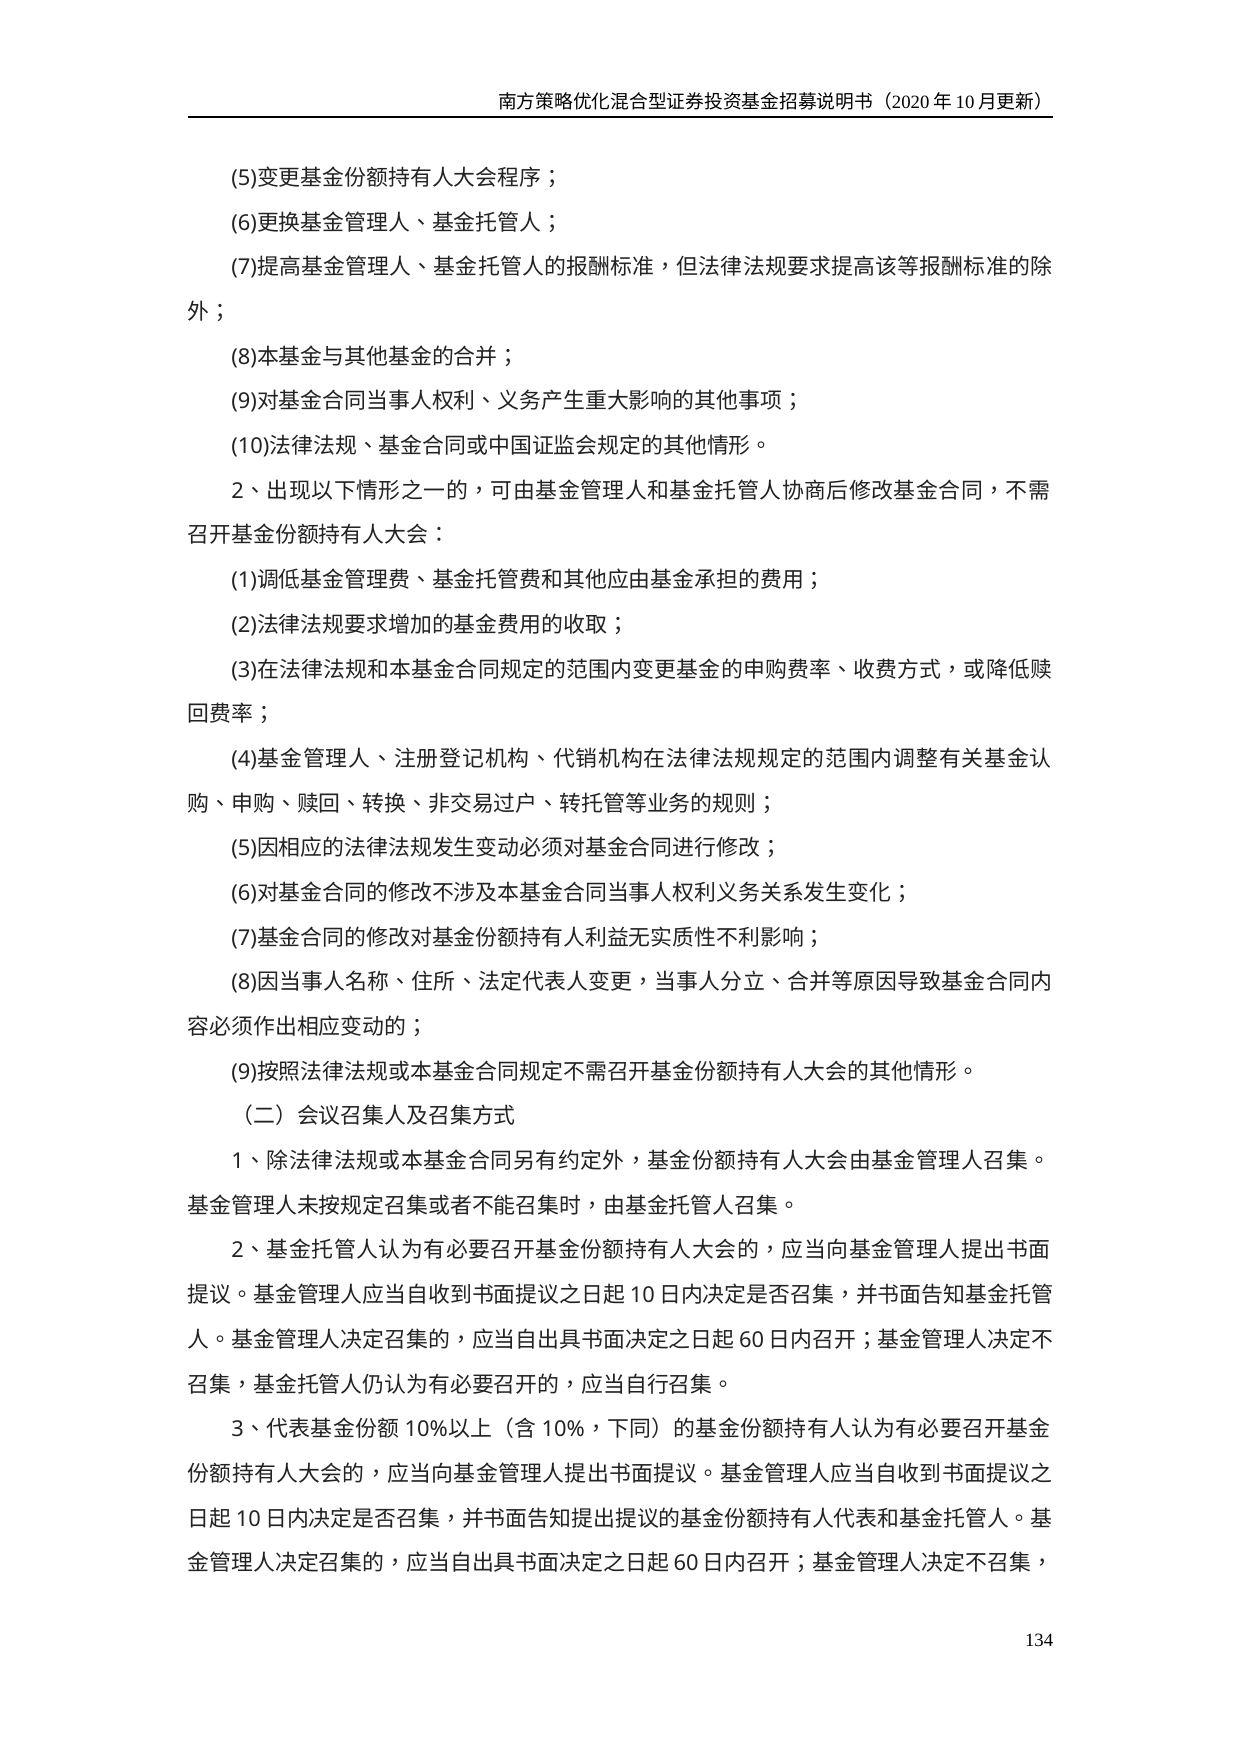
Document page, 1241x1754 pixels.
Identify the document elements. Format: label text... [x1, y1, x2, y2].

text (8)因当事人名称、住所、法定代表人变更，当事人分立、合并等原因导致基金合同内容必须作出相应变动的； [187, 966, 1053, 1041]
text 2、出现以下情形之一的，可由基金管理人和基金托管人协商后修改基金合同，不需召开基金份额持有人大会： [187, 475, 1053, 549]
text （二）会议召集人及召集方式 [187, 1100, 1053, 1130]
text (1)调低基金管理费、基金托管费和其他应由基金承担的费用； [187, 564, 1053, 594]
text (7)提高基金管理人、基金托管人的报酬标准，但法律法规要求提高该等报酬标准的除外； [187, 251, 1053, 326]
text (6)对基金合同的修改不涉及本基金合同当事人权利义务关系发生变化； [187, 877, 1053, 907]
text 1、除法律法规或本基金合同另有约定外，基金份额持有人大会由基金管理人召集。基金管理人未按规定召集或者不能召集时，由基金托管人召集。 [187, 1145, 1053, 1219]
text (2)法律法规要求增加的基金费用的收取； [187, 609, 1053, 639]
text (8)本基金与其他基金的合并； [187, 341, 1053, 371]
text (9)对基金合同当事人权利、义务产生重大影响的其他事项； [187, 385, 1053, 415]
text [187, 1413, 1053, 1577]
text (7)基金合同的修改对基金份额持有人利益无实质性不利影响； [187, 922, 1053, 951]
text (6)更换基金管理人、基金托管人； [187, 207, 1053, 236]
text (4)基金管理人、注册登记机构、代销机构在法律法规规定的范围内调整有关基金认购、申购、赎回、转换、非交易过户、转托管等业务的规则； [187, 743, 1053, 817]
text (10)法律法规、基金合同或中国证监会规定的其他情形。 [187, 430, 1053, 460]
text (3)在法律法规和本基金合同规定的范围内变更基金的申购费率、收费方式，或降低赎回费率； [187, 653, 1053, 728]
text (5)变更基金份额持有人大会程序； [187, 162, 1053, 192]
text (9)按照法律法规或本基金合同规定不需召开基金份额持有人大会的其他情形。 [187, 1056, 1053, 1086]
text (5)因相应的法律法规发生变动必须对基金合同进行修改； [187, 832, 1053, 862]
text 2、基金托管人认为有必要召开基金份额持有人大会的，应当向基金管理人提出书面提议。基金管理人应当自收到书面提议之日起10日内决定是否召集，并书面告知基金托管人。基金管理人决定召集的，应当自出具书面决定之日起60日内召开；基金管理人决定不召集，基金托管人仍认为有必要召开的，应当自行召集。 [187, 1234, 1053, 1398]
